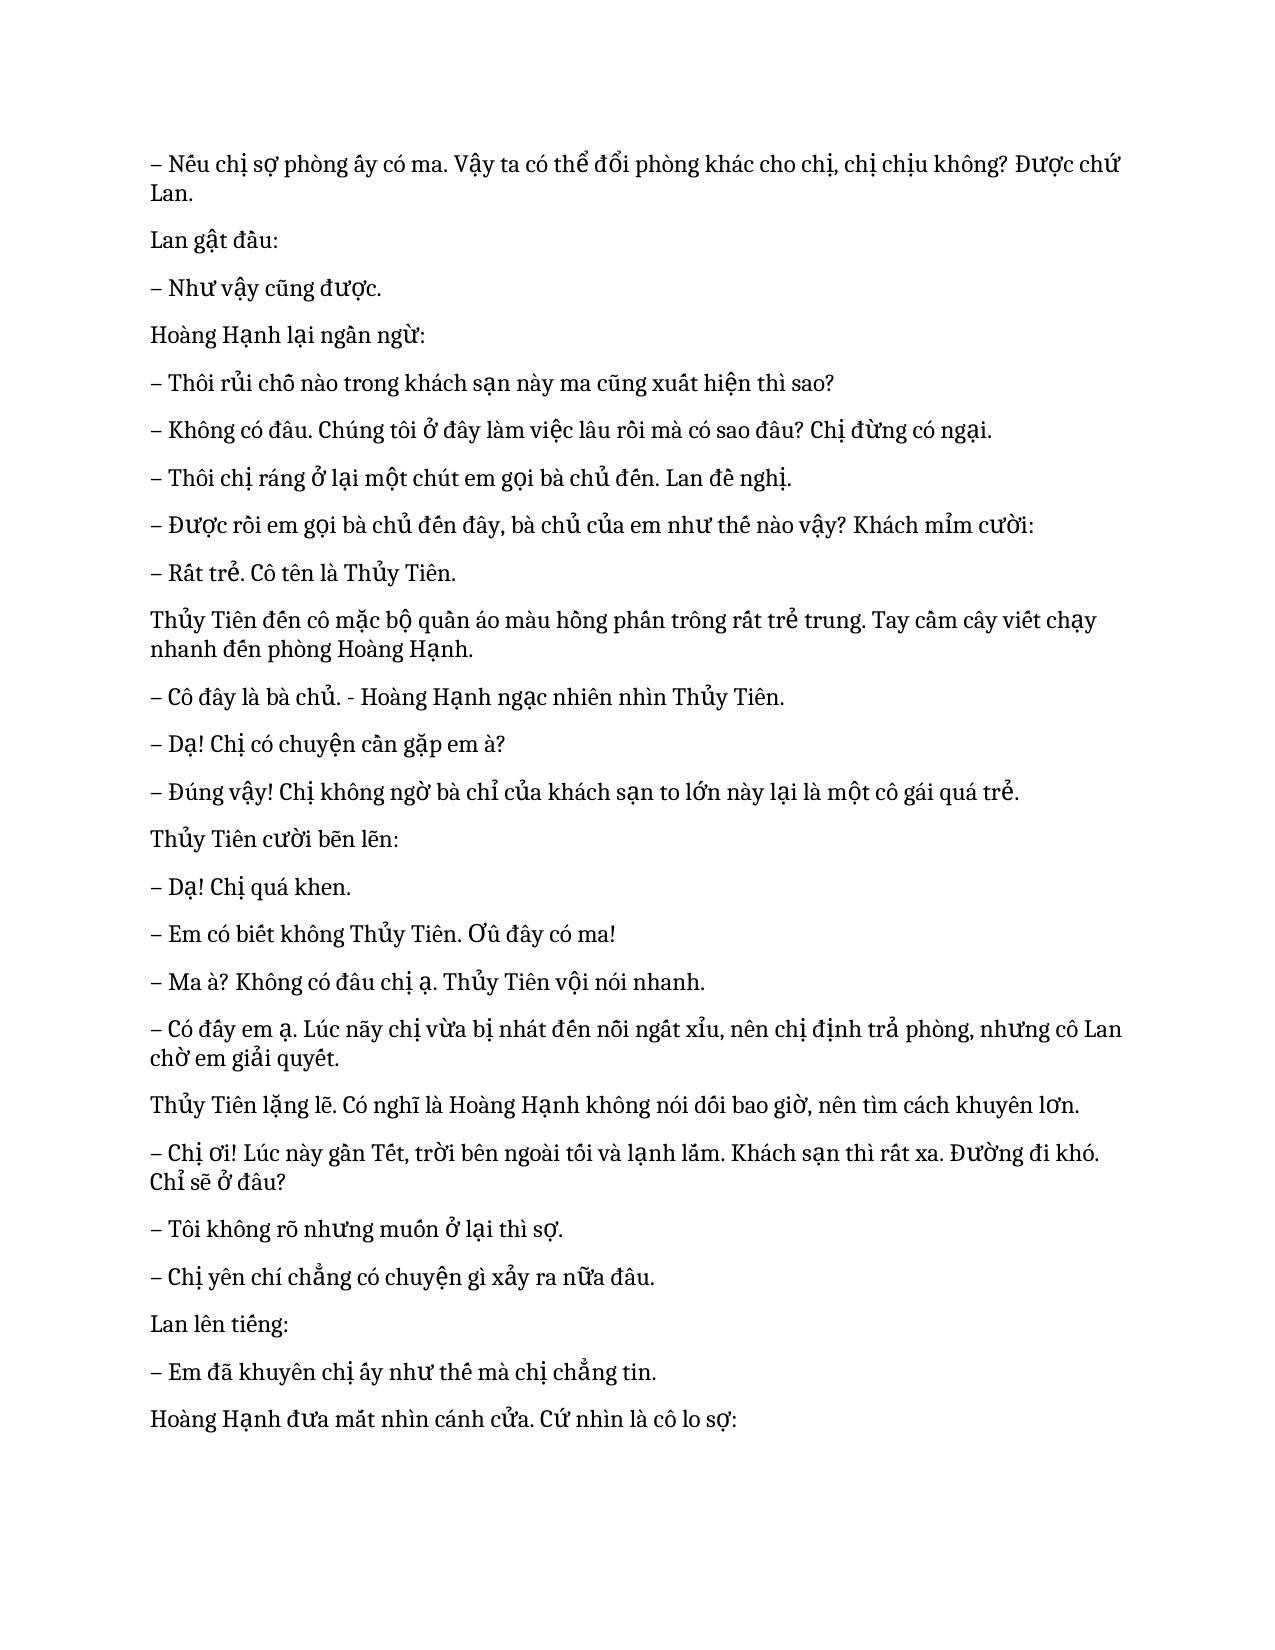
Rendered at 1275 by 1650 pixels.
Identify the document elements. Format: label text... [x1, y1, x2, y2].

text – Nếu chị sợ phòng ấy có ma. Vậy ta có thể đổi phòng khác cho chị, chị chịu không? Ðược chứ Lan. [150, 150, 1125, 207]
text Hoàng Hạnh đưa mắt nhìn cánh cửa. Cứ nhìn là cô lo sợ: [150, 1405, 1125, 1434]
text – Thôi rủi chỗ nào trong khách sạn này ma cũng xuất hiện thì sao? [150, 369, 1125, 397]
text Thủy Tiên đến cô mặc bộ quần áo màu hồng phấn trông rất trẻ trung. Tay cầm cây viết chạy nhanh đến phòng Hoàng Hạnh. [150, 606, 1125, 664]
text – Tôi không rõ nhưng muốn ở lại thì sợ. [150, 1215, 1125, 1244]
text Hoàng Hạnh lại ngần ngừ: [150, 321, 1125, 350]
text Thủy Tiên lặng lẽ. Có nghĩ là Hoàng Hạnh không nói dối bao giờ, nên tìm cách khuyên lơn. [150, 1091, 1125, 1120]
text – Dạ! Chị có chuyện cần gặp em à? [150, 730, 1125, 759]
text – Rất trẻ. Cô tên là Thủy Tiên. [150, 559, 1125, 587]
text – Em đã khuyên chị ấy như thế mà chị chẳng tin. [150, 1357, 1125, 1386]
text – Như vậy cũng được. [150, 274, 1125, 302]
text – Cô đây là bà chủ. - Hoàng Hạnh ngạc nhiên nhìn Thủy Tiên. [150, 682, 1125, 711]
text Lan lên tiếng: [150, 1310, 1125, 1339]
text – Chị ơi! Lúc này gần Tết, trời bên ngoài tối và lạnh lắm. Khách sạn thì rất xa. Ðường đi khó. Chỉ sẽ ở đâu? [150, 1139, 1125, 1196]
text – Thôi chị ráng ở lại một chút em gọi bà chủ đến. Lan đề nghị. [150, 464, 1125, 492]
text – Ðúng vậy! Chị không ngờ bà chỉ của khách sạn to lớn này lại là một cô gái quá trẻ. [150, 777, 1125, 806]
text – Ma à? Không có đâu chị ạ. Thủy Tiên vội nói nhanh. [150, 967, 1125, 996]
text Lan gật đầu: [150, 226, 1125, 255]
text – Dạ! Chị quá khen. [150, 872, 1125, 901]
text – Ðược rồi em gọi bà chủ đến đây, bà chủ của em như thế nào vậy? Khách mỉm cười: [150, 511, 1125, 540]
text – Em có biết không Thủy Tiên. Ơû đây có ma! [150, 920, 1125, 949]
text – Không có đâu. Chúng tôi ở đây làm việc lâu rồi mà có sao đâu? Chị đừng có ngại. [150, 416, 1125, 445]
text Thủy Tiên cười bẽn lẽn: [150, 825, 1125, 854]
text – Chị yên chí chẳng có chuyện gì xảy ra nữa đâu. [150, 1262, 1125, 1291]
text – Có đấy em ạ. Lúc nãy chị vừa bị nhát đến nỗi ngất xỉu, nên chị định trả phòng, nhưng cô Lan chờ em giải quyết. [150, 1015, 1125, 1072]
